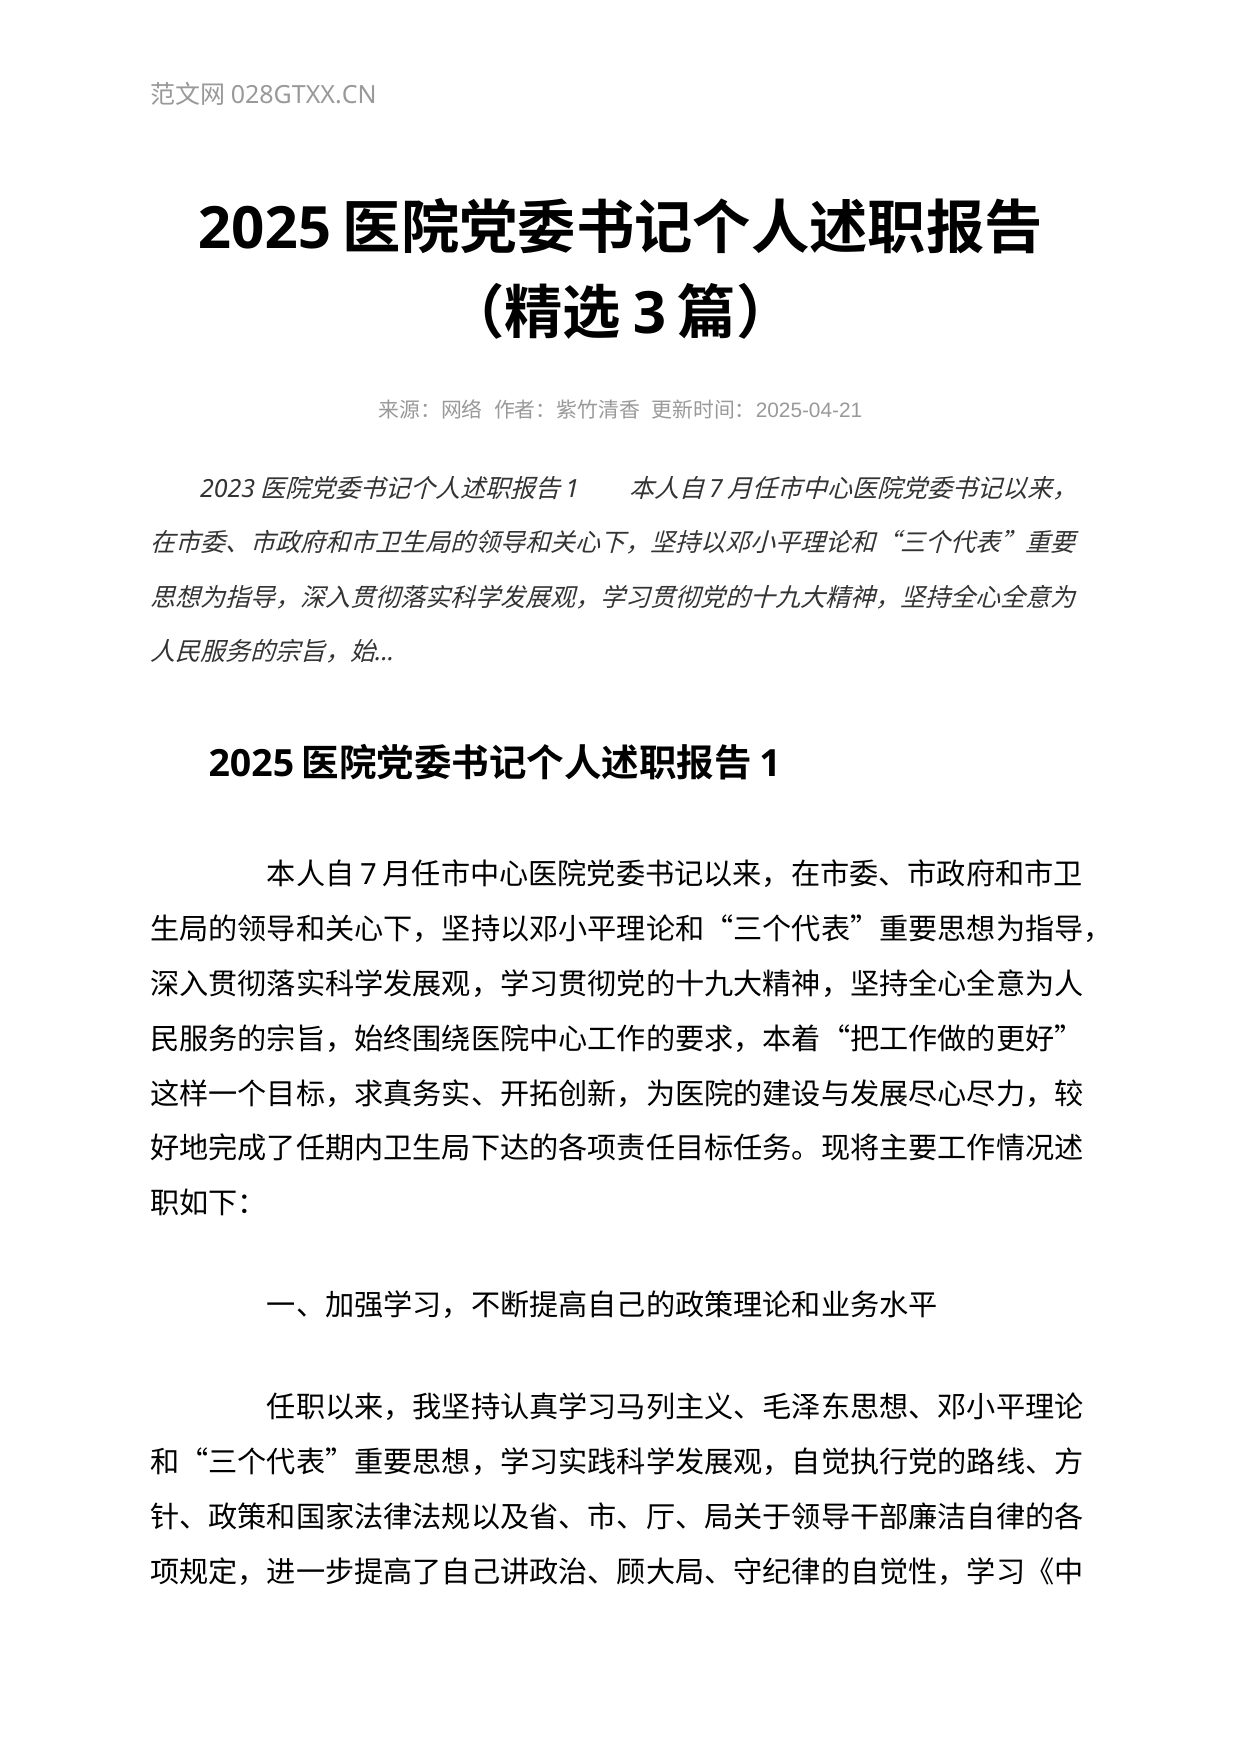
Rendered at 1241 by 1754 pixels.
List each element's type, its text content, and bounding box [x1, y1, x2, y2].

text 来源：网络 作者：紫竹清香 更新时间：2025-04-21 [150, 398, 1090, 422]
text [150, 1383, 1090, 1591]
text 2025医院党委书记个人述职报告1 [150, 733, 1090, 787]
text 本人自7月任市中心医院党委书记以来，在市委、市政府和市卫生局的领导和关心下，坚持以邓小平理论和“三个代表”重要思想为指导，深入贯彻落实科学发展观，学习贯彻党的十九大精神，坚持全心全意为人民服务的宗旨，始终围绕医院中心工作的要求，本着“把工作做的更好”这样一个目标，求真务实、开拓创新，为医院的建设与发展尽心尽力，较好地完成了任期内卫生局下达的各项责任目标任务。现将主要工作情况述职如下： [150, 851, 1090, 1222]
subtitle 2025医院党委书记个人述职报告（精选3篇） [150, 181, 1090, 351]
text 一、加强学习，不断提高自己的政策理论和业务水平 [150, 1282, 1090, 1324]
text 2023医院党委书记个人述职报告1 本人自7月任市中心医院党委书记以来，在市委、市政府和市卫生局的领导和关心下，坚持以邓小平理论和“三个代表”重要思想为指导，深入贯彻落实科学发展观，学习贯彻党的十九大精神，坚持全心全意为人民服务的宗旨，始... [150, 468, 1090, 668]
